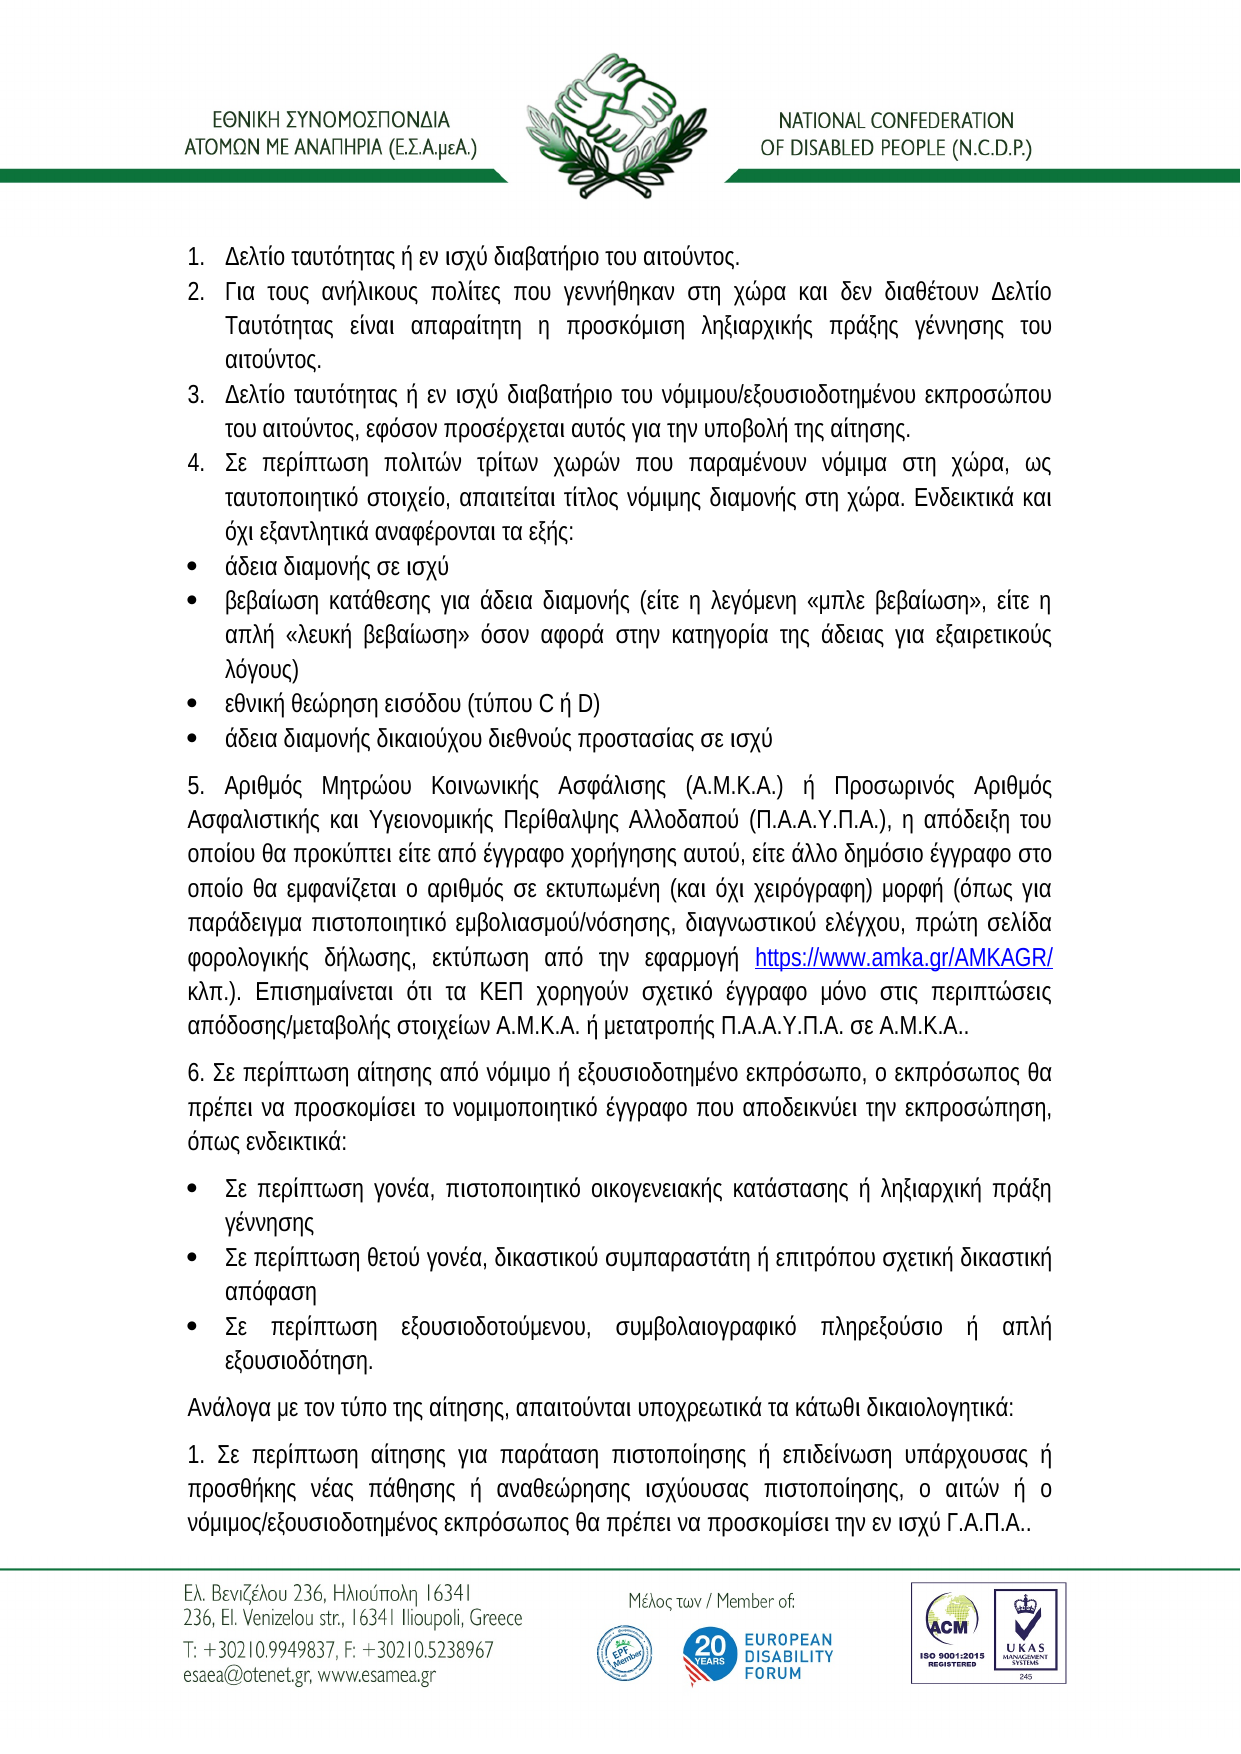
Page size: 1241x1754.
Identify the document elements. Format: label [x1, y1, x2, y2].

picture [0, 1556, 1240, 1738]
picture [0, 0, 1240, 237]
